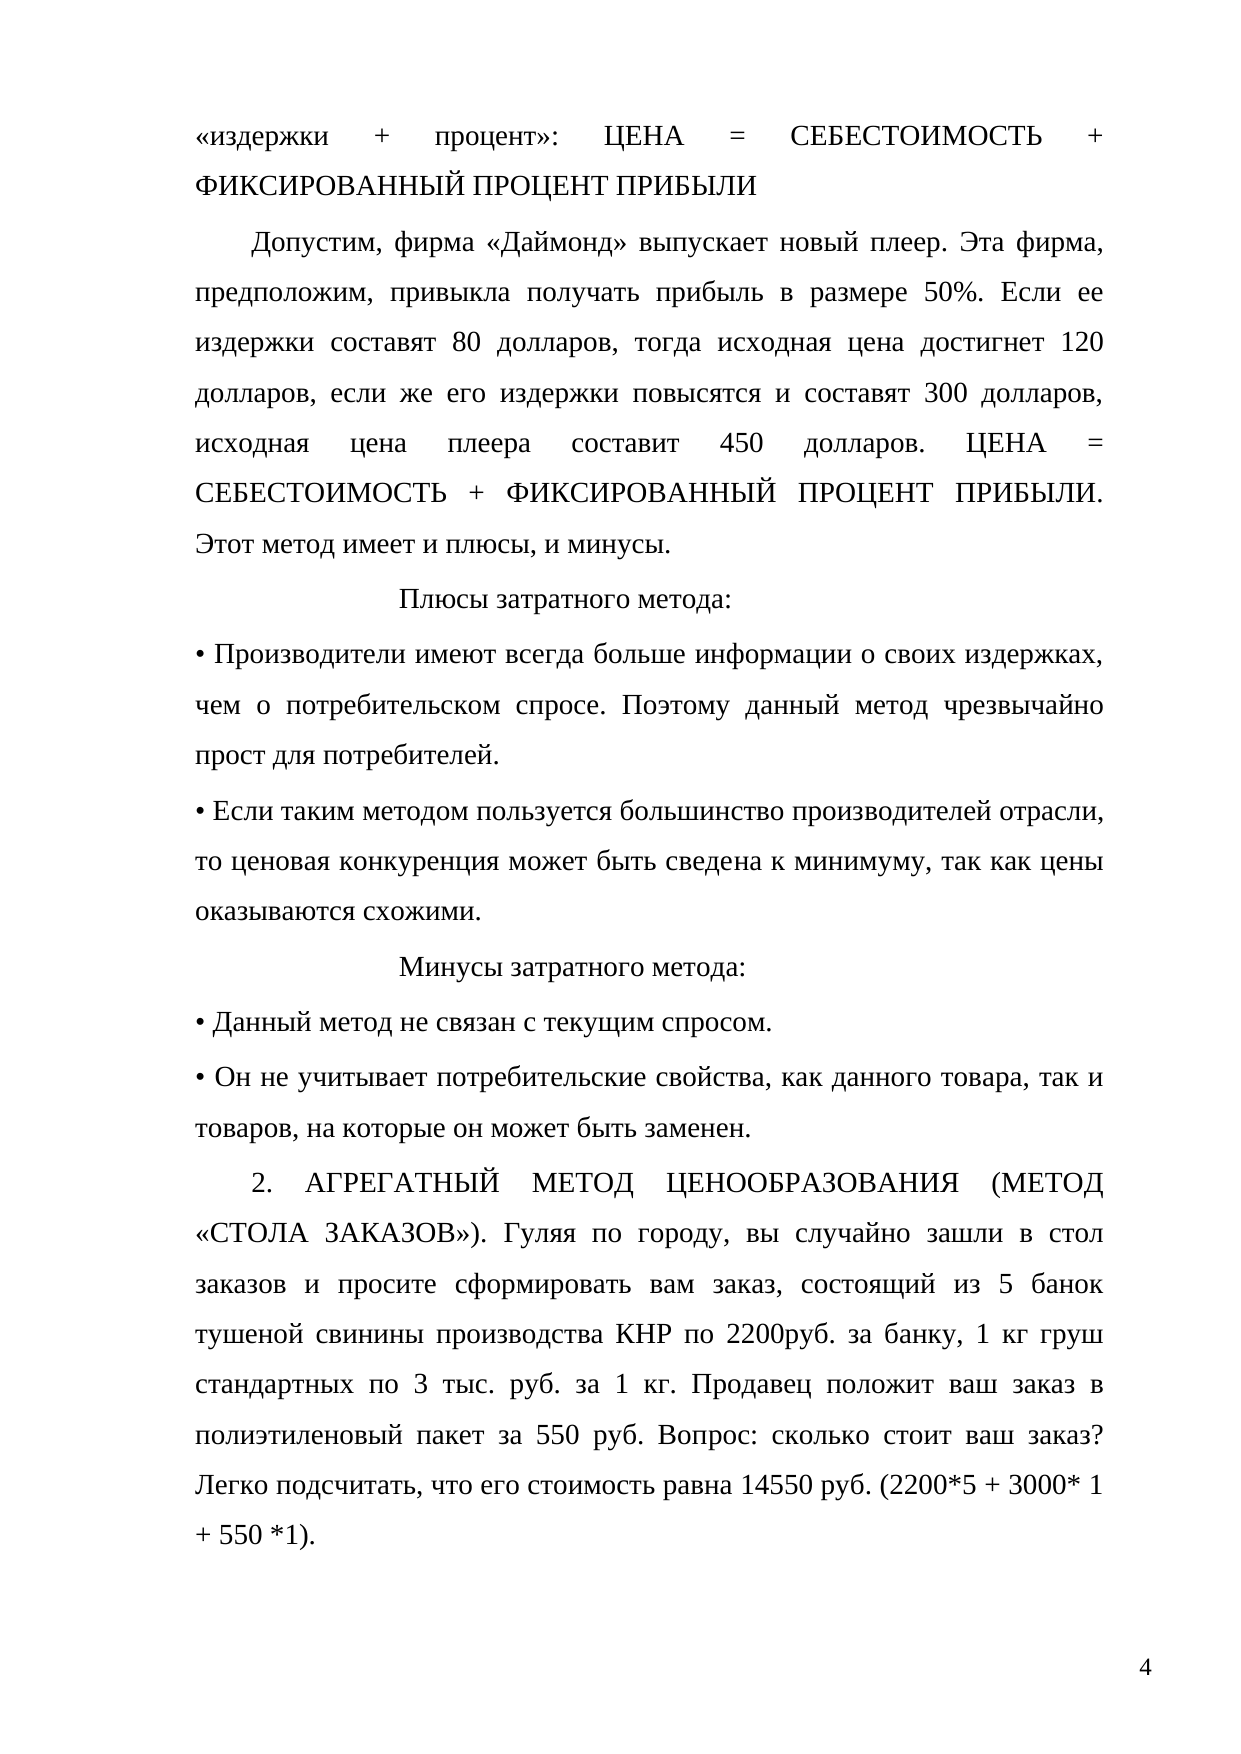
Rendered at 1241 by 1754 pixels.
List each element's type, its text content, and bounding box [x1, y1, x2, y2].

text 2. АГРЕГАТНЫЙ МЕТОД ЦЕНООБРАЗОВАНИЯ (МЕТОД «СТОЛА ЗАКАЗОВ»). Гуляя по городу, вы случайно зашли в стол заказов и просите сформировать вам заказ, состоящий из 5 банок тушеной свинины производства КНР по 2200руб. за банку, 1 кг груш стандартных по 3 тыс. руб. за 1 кг. Продавец положит ваш заказ в полиэтиленовый пакет за 550 руб. Вопрос: сколько стоит ваш заказ? Легко подсчитать, что его стоимость равна 14550 руб. (2200*5 + 3000* 1 + 550 *1). [195, 1165, 1104, 1551]
text • Производители имеют всегда больше информации о своих издержках, чем о потребительском спросе. Поэтому данный метод чрезвычайно прост для потребителей. [195, 637, 1104, 771]
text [195, 118, 1104, 202]
text • Если таким методом пользуется большинство производителей отрасли, то ценовая конкуренция может быть сведена к минимуму, так как цены оказываются схожими. [195, 793, 1104, 927]
text • Он не учитывает потребительские свойства, как данного товара, так и товаров, на которые он может быть заменен. [195, 1059, 1104, 1143]
text Минусы затратного метода: [343, 949, 1104, 982]
text Допустим, фирма «Даймонд» выпускает новый плеер. Эта фирма, предположим, привыкла получать прибыль в размере 50%. Если ее издержки составят 80 долларов, тогда исходная цена достигнет 120 долларов, если же его издержки повысятся и составят 300 долларов, исходная цена плеера составит 450 долларов. ЦЕНА = СЕБЕСТОИМОСТЬ + ФИКСИРОВАННЫЙ ПРОЦЕНТ ПРИБЫЛИ. Этот метод имеет и плюсы, и минусы. [195, 224, 1104, 559]
text • Данный метод не связан с текущим спросом. [195, 1004, 1104, 1038]
text Плюсы затратного метода: [343, 581, 1104, 615]
